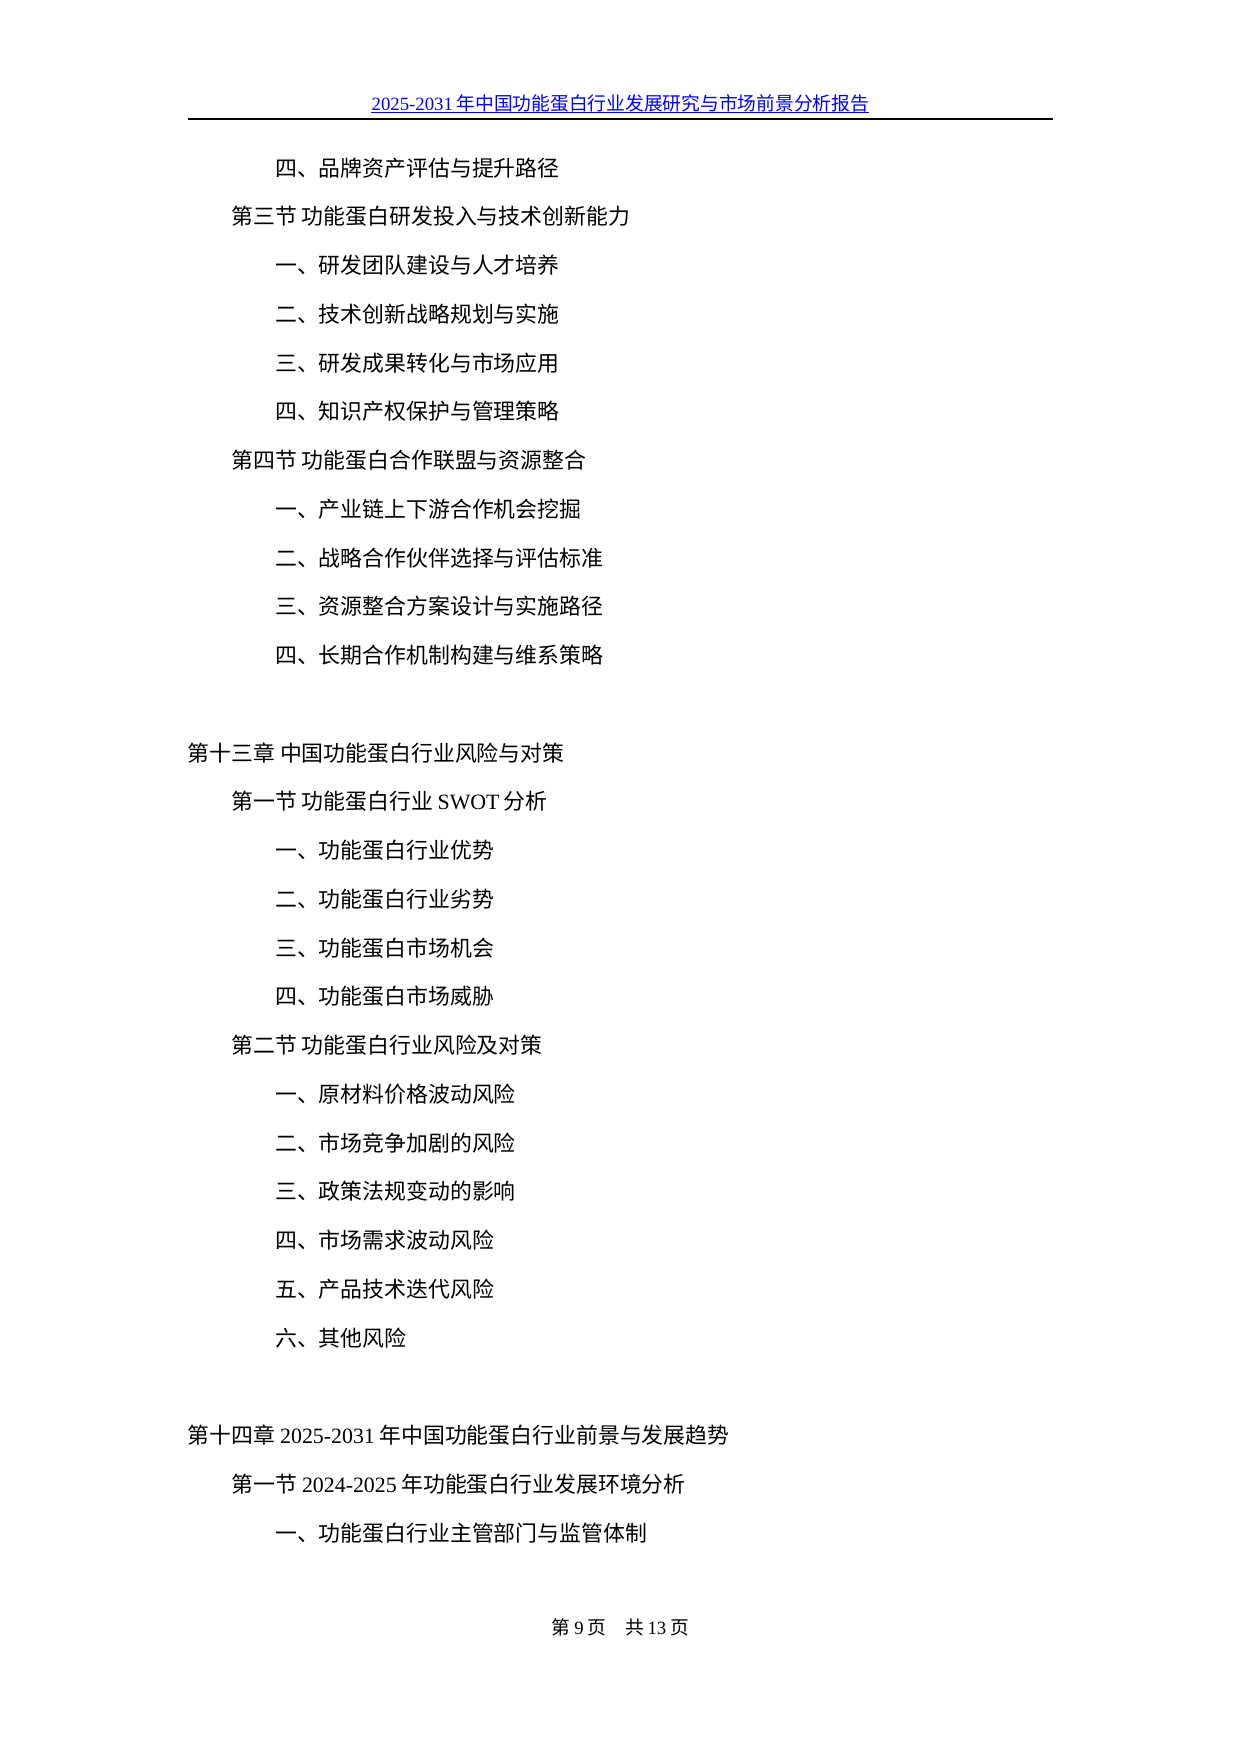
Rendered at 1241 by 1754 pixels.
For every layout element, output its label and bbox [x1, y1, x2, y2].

text [187, 150, 1053, 1548]
